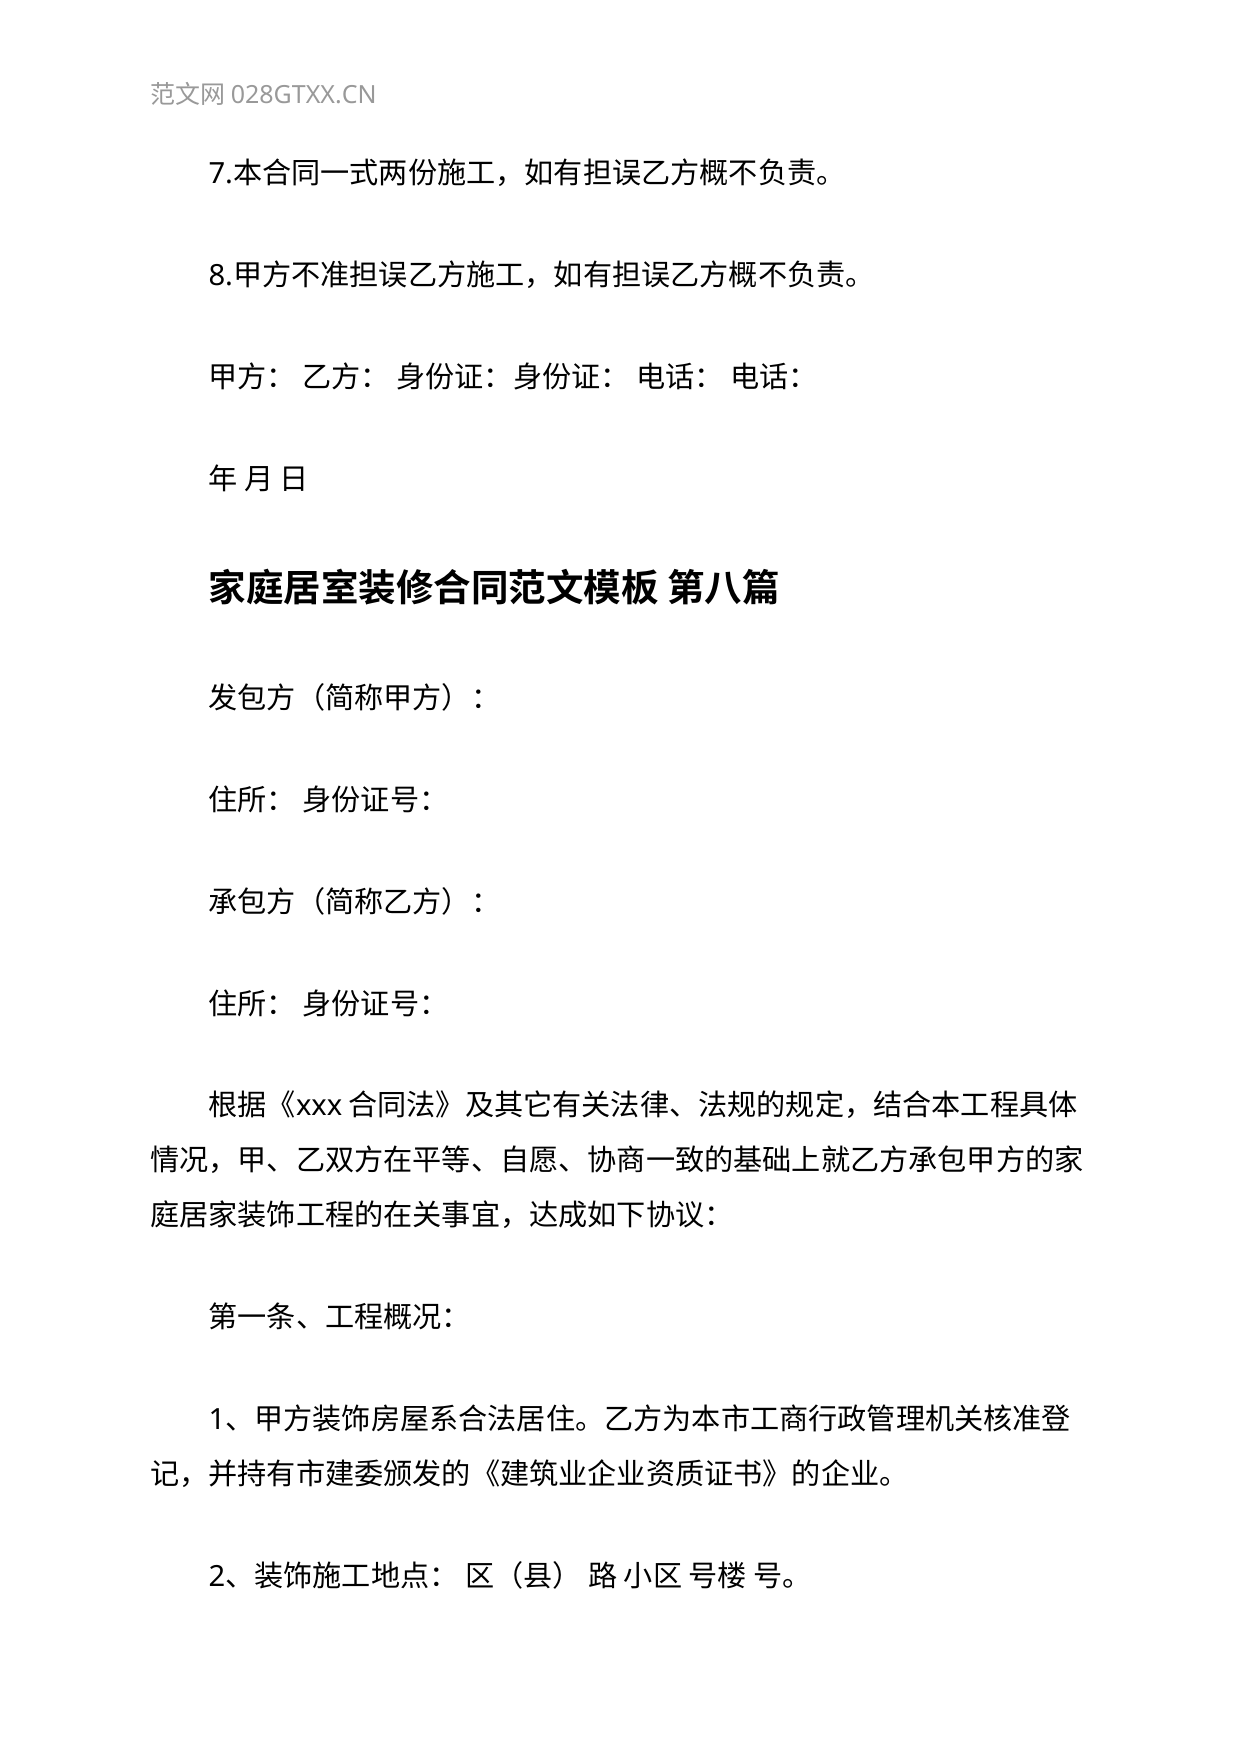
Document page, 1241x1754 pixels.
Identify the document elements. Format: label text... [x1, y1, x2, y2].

text 根据《xxx合同法》及其它有关法律、法规的规定，结合本工程具体情况，甲、乙双方在平等、自愿、协商一致的基础上就乙方承包甲方的家庭居家装饰工程的在关事宜，达成如下协议： [150, 1082, 1090, 1234]
text 住所： 身份证号： [150, 777, 1090, 819]
text 年 月 日 [150, 456, 1090, 498]
text 发包方（简称甲方）： [150, 675, 1090, 717]
text 8.甲方不准担误乙方施工，如有担误乙方概不负责。 [150, 252, 1090, 294]
text 承包方（简称乙方）： [150, 878, 1090, 921]
text 第一条、工程概况： [150, 1294, 1090, 1336]
text 家庭居室装修合同范文模板 第八篇 [150, 557, 1090, 612]
text 2、装饰施工地点： 区（县） 路 小区 号楼 号。 [150, 1552, 1090, 1594]
text 甲方： 乙方： 身份证：身份证： 电话： 电话： [150, 354, 1090, 396]
text 住所： 身份证号： [150, 980, 1090, 1022]
text 1、甲方装饰房屋系合法居住。乙方为本市工商行政管理机关核准登记，并持有市建委颁发的《建筑业企业资质证书》的企业。 [150, 1395, 1090, 1493]
text 7.本合同一式两份施工，如有担误乙方概不负责。 [150, 150, 1090, 192]
